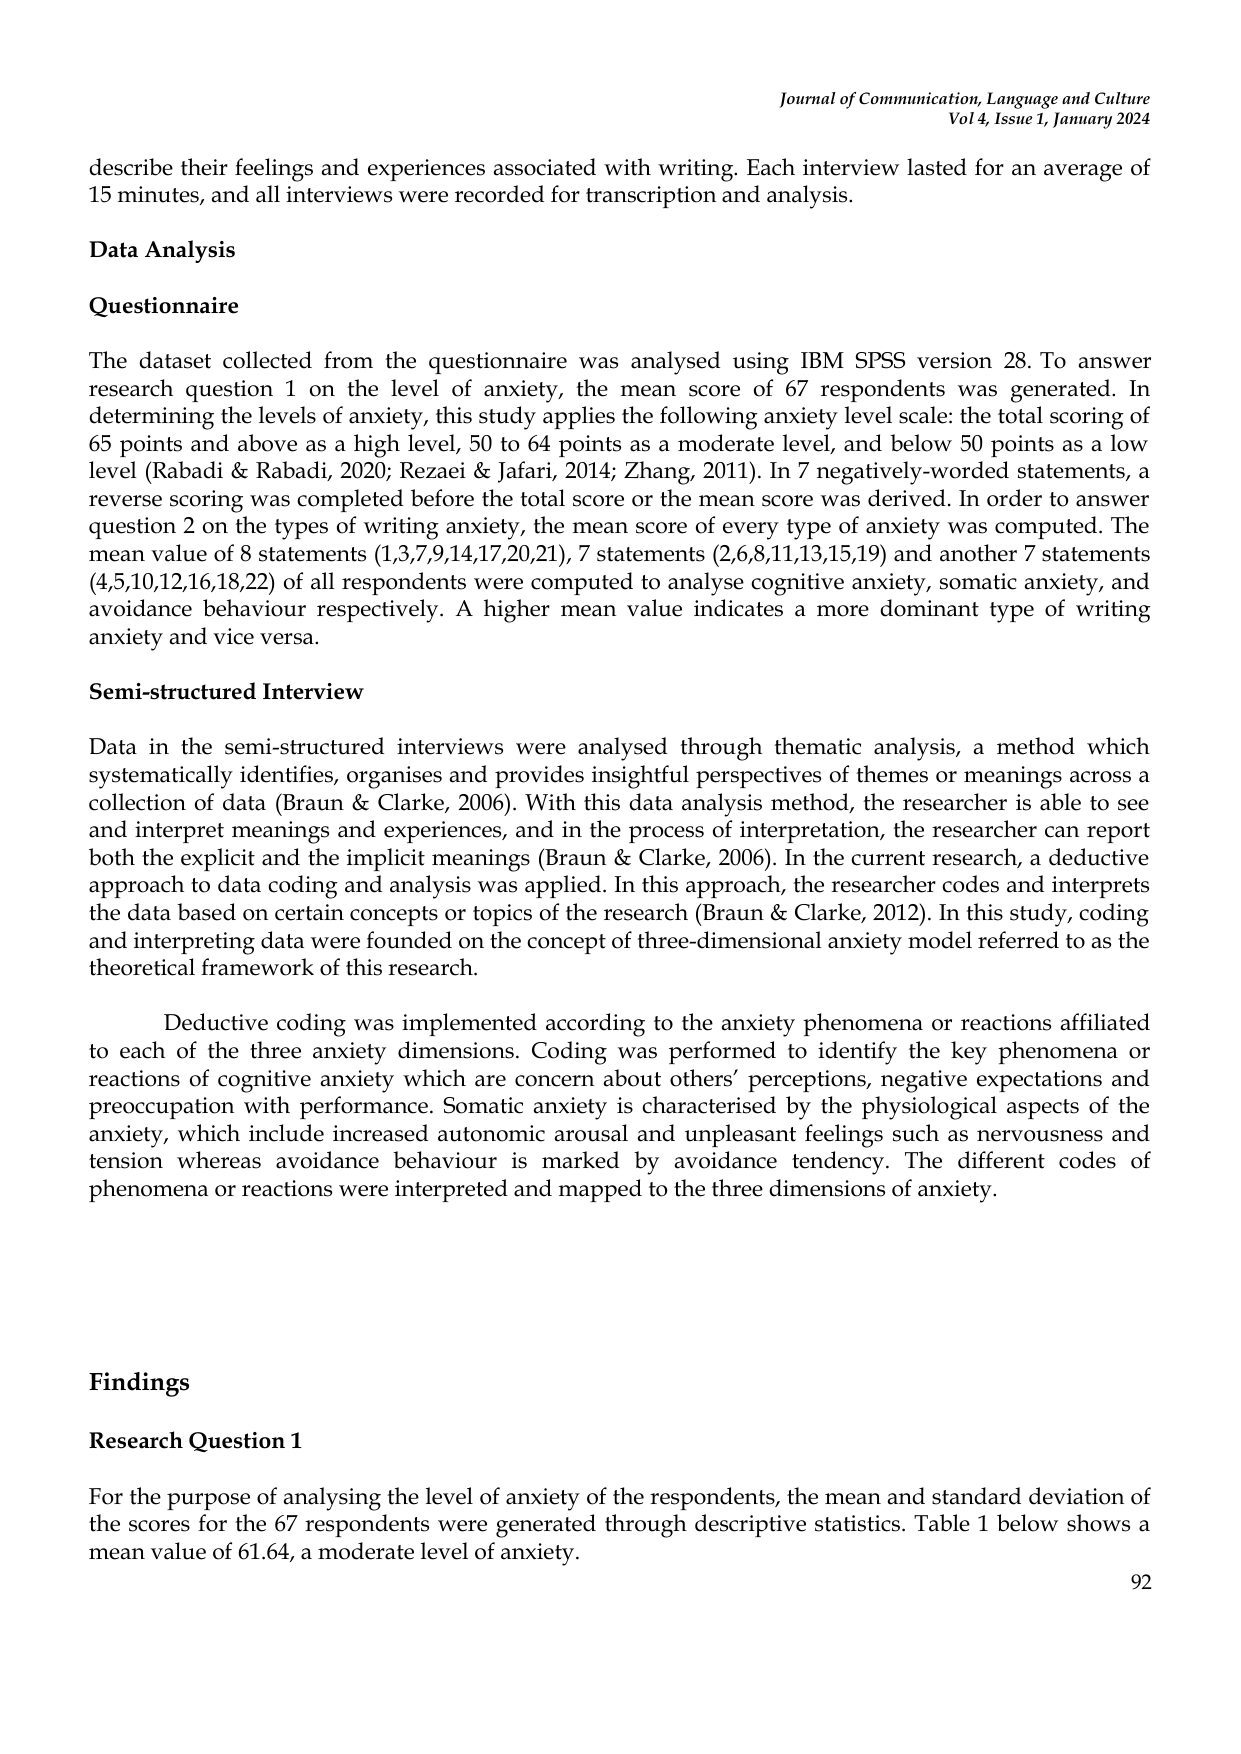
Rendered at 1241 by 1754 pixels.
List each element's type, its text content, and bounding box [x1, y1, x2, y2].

text Questionnaire [89, 292, 1152, 319]
text Data Analysis [89, 237, 1152, 264]
text The dataset collected from the questionnaire was analysed using IBM SPSS version 28. To answer research question 1 on the level of anxiety, the mean score of 67 respondents was generated. In determining the levels of anxiety, this study applies the following anxiety level scale: the total scoring of 65 points and above as a high level, 50 to 64 points as a moderate level, and below 50 points as a low level (Rabadi & Rabadi, 2020; Rezaei & Jafari, 2014; Zhang, 2011). In 7 negatively-worded statements, a reverse scoring was completed before the total score or the mean score was derived. In order to answer question 2 on the types of writing anxiety, the mean score of every type of anxiety was computed. The mean value of 8 statements (1,3,7,9,14,17,20,21), 7 statements (2,6,8,11,13,15,19) and another 7 statements (4,5,10,12,16,18,22) of all respondents were computed to analyse cognitive anxiety, somatic anxiety, and avoidance behaviour respectively. A higher mean value indicates a more dominant type of writing anxiety and vice versa. [89, 347, 1152, 651]
text Findings [89, 1368, 1152, 1398]
text Deductive coding was implemented according to the anxiety phenomena or reactions affiliated to each of the three anxiety dimensions. Coding was performed to identify the key phenomena or reactions of cognitive anxiety which are concern about others’ perceptions, negative expectations and preoccupation with performance. Somatic anxiety is characterised by the physiological aspects of the anxiety, which include increased autonomic arousal and unpleasant feelings such as nervousness and tension whereas avoidance behaviour is marked by avoidance tendency. The different codes of phenomena or reactions were interpreted and mapped to the three dimensions of anxiety. [89, 1010, 1152, 1203]
text Research Question 1 [89, 1428, 1152, 1455]
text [89, 154, 1152, 209]
text Semi-structured Interview [89, 678, 1152, 706]
text For the purpose of analysing the level of anxiety of the respondents, the mean and standard deviation of the scores for the 67 respondents were generated through descriptive statistics. Table 1 below shows a mean value of 61.64, a moderate level of anxiety. [89, 1483, 1152, 1566]
text Data in the semi-structured interviews were analysed through thematic analysis, a method which systematically identifies, organises and provides insightful perspectives of themes or meanings across a collection of data (Braun & Clarke, 2006). With this data analysis method, the researcher is able to see and interpret meanings and experiences, and in the process of interpretation, the researcher can report both the explicit and the implicit meanings (Braun & Clarke, 2006). In the current research, a deductive approach to data coding and analysis was applied. In this approach, the researcher codes and interprets the data based on certain concepts or topics of the research (Braun & Clarke, 2012). In this study, coding and interpreting data were founded on the concept of three-dimensional anxiety model referred to as the theoretical framework of this research. [89, 734, 1152, 982]
